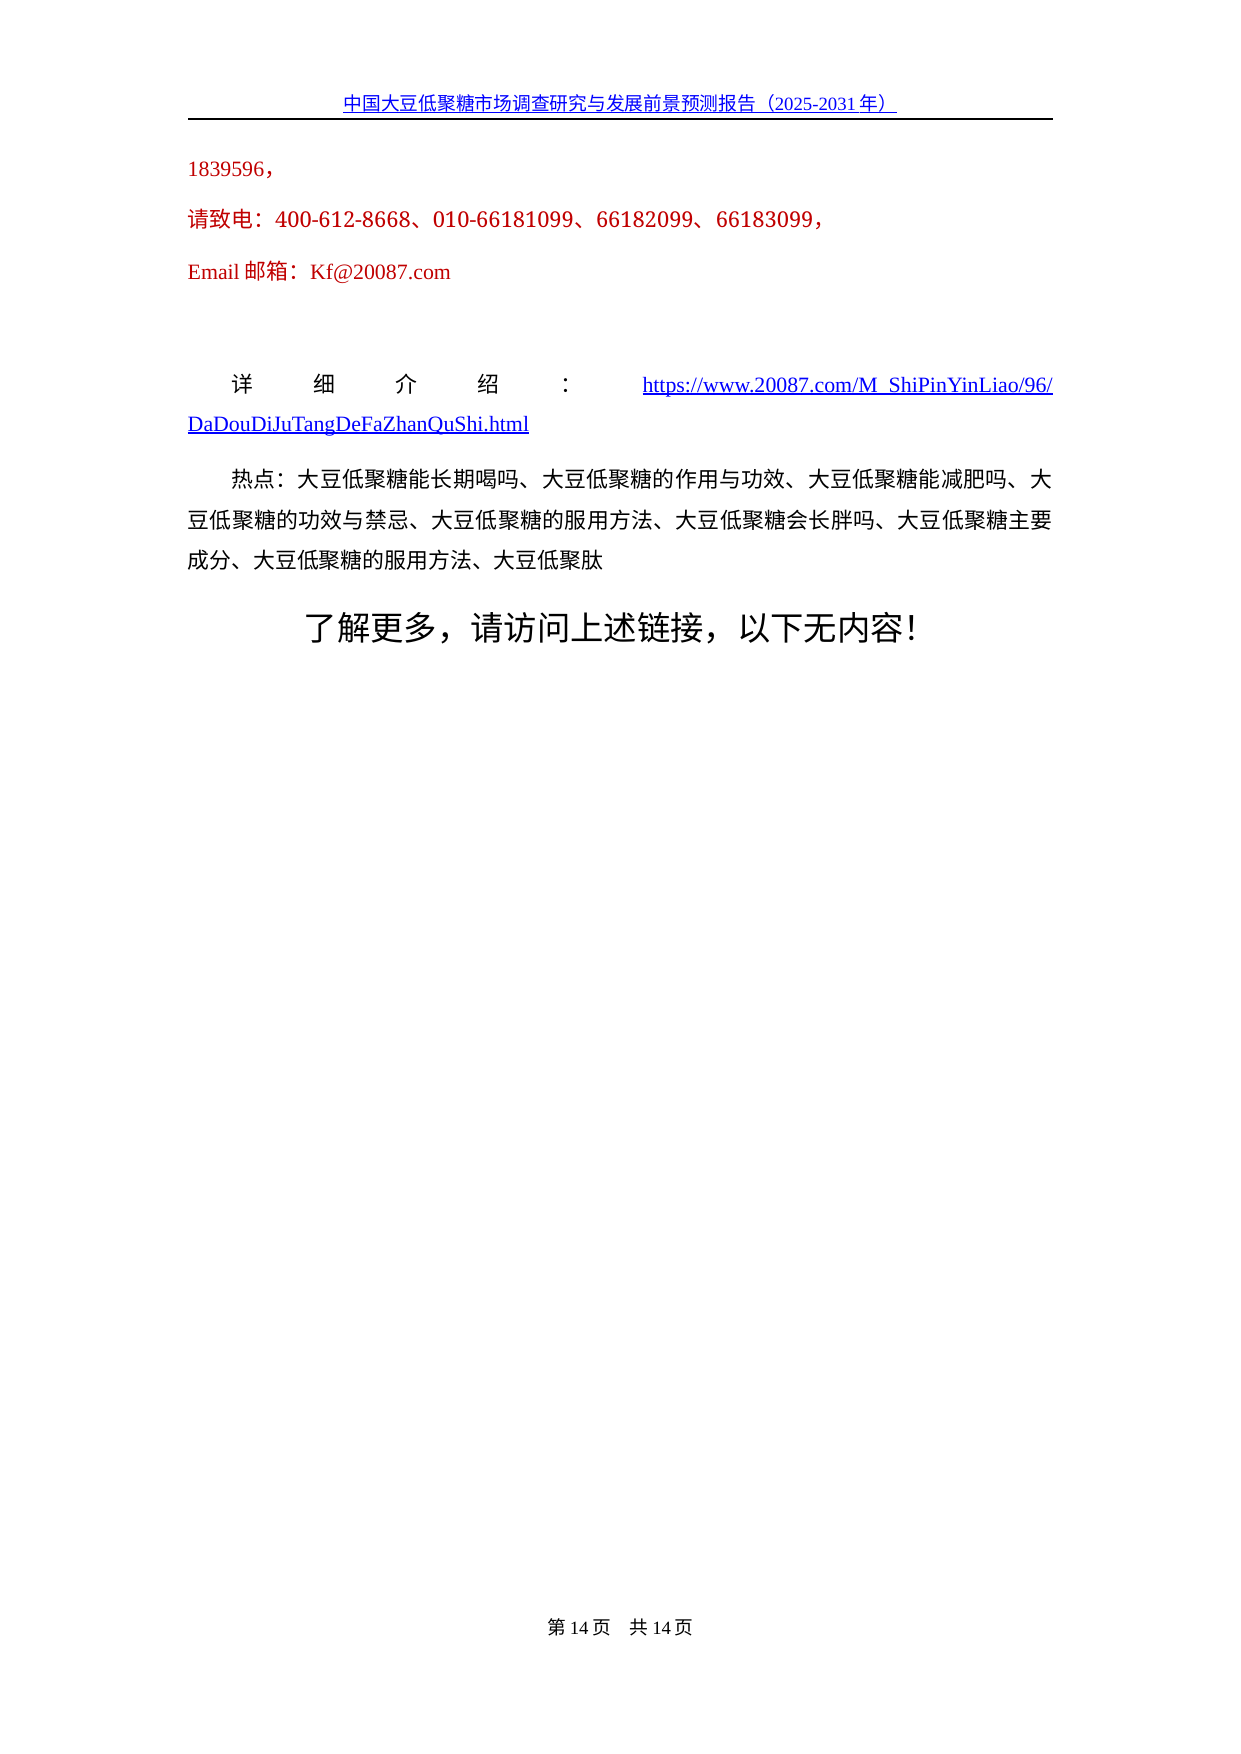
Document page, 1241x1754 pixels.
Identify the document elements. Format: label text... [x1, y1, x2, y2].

text 详细介绍：https://www.20087.com/M_ShiPinYinLiao/96/DaDouDiJuTangDeFaZhanQuShi.html [187, 366, 1053, 439]
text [187, 150, 1053, 183]
text 热点：大豆低聚糖能长期喝吗、大豆低聚糖的作用与功效、大豆低聚糖能减肥吗、大豆低聚糖的功效与禁忌、大豆低聚糖的服用方法、大豆低聚糖会长胖吗、大豆低聚糖主要成分、大豆低聚糖的服用方法、大豆低聚肽 [187, 462, 1053, 576]
text Email邮箱：Kf@20087.com [187, 253, 1053, 286]
text 请致电：400-612-8668、010-66181099、66182099、66183099， [187, 202, 1053, 234]
title 了解更多，请访问上述链接，以下无内容！ [187, 593, 1053, 658]
